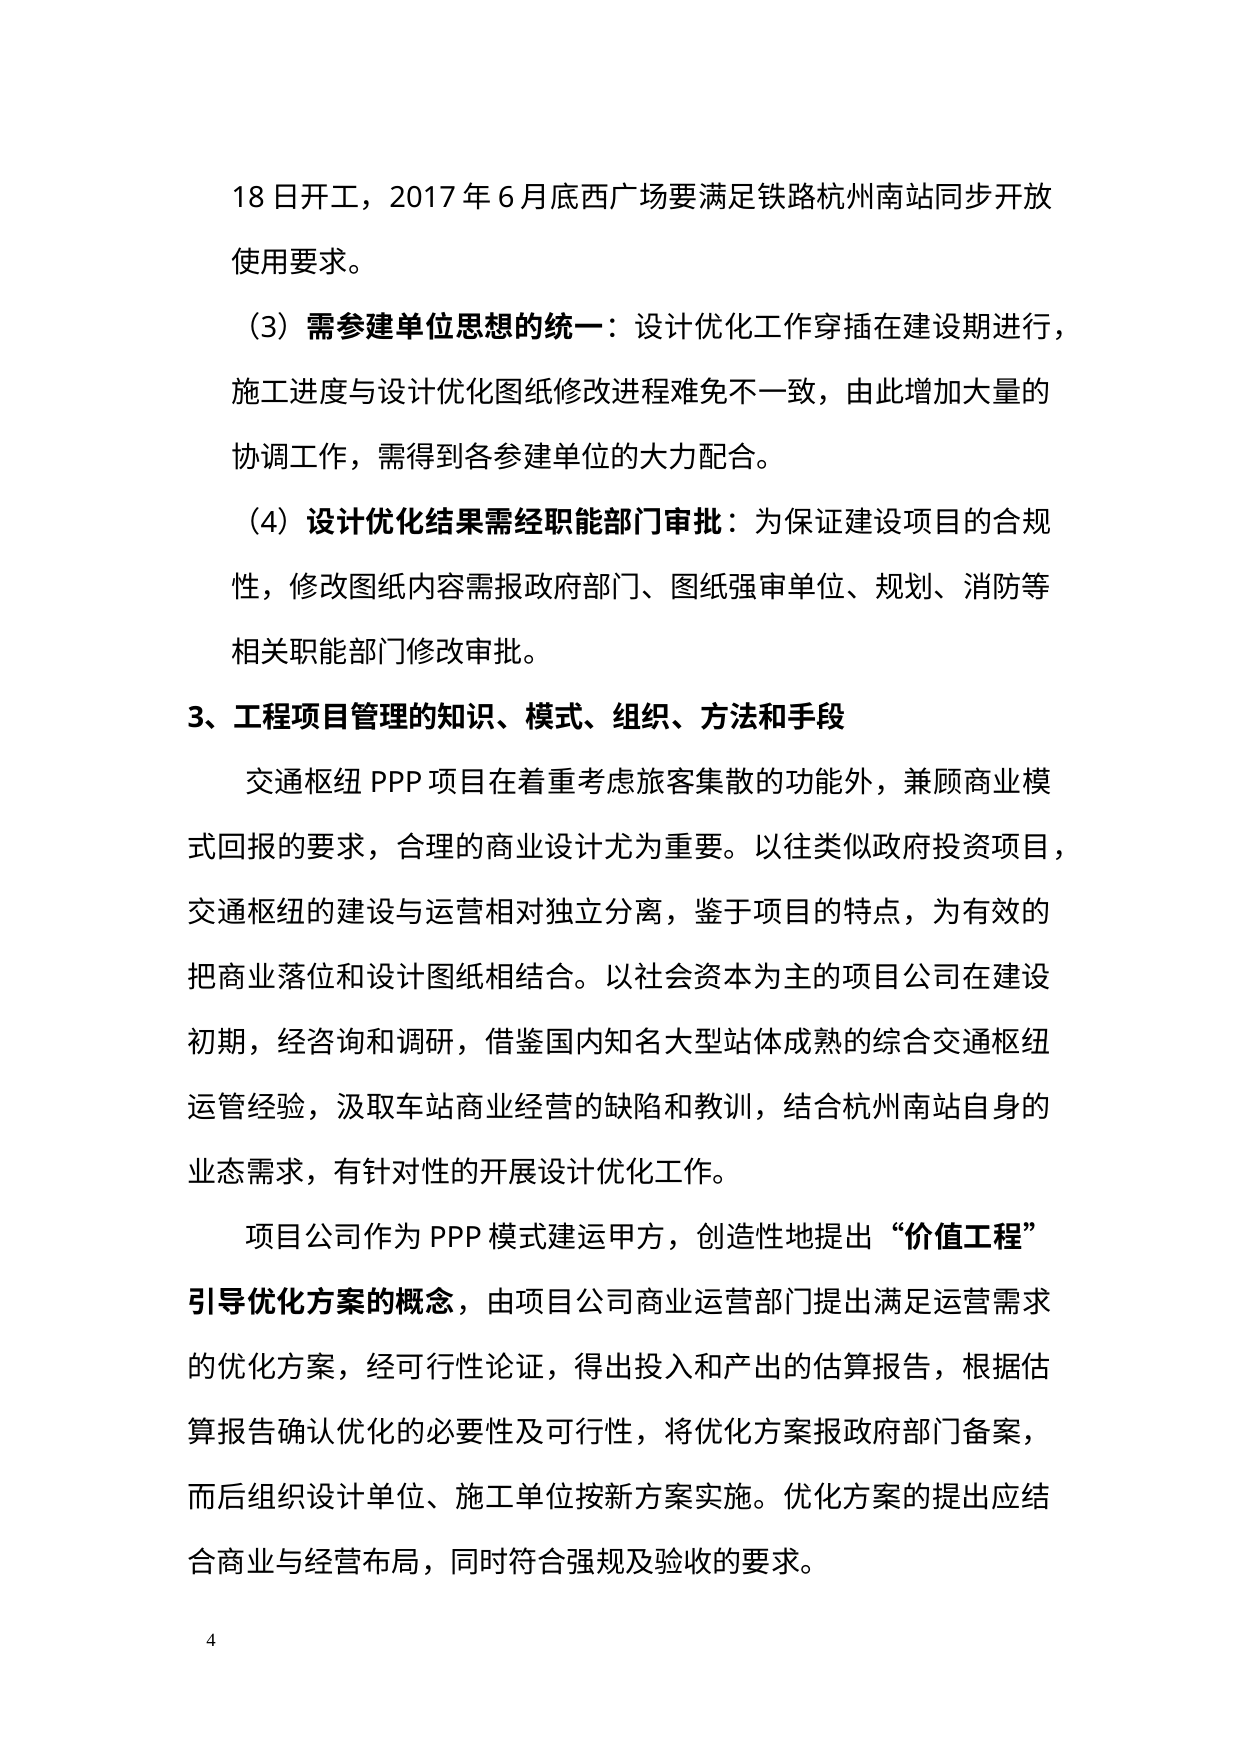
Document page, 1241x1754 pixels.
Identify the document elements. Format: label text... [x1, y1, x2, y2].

text 交通枢纽PPP项目在着重考虑旅客集散的功能外，兼顾商业模式回报的要求，合理的商业设计尤为重要。以往类似政府投资项目，交通枢纽的建设与运营相对独立分离，鉴于项目的特点，为有效的把商业落位和设计图纸相结合。以社会资本为主的项目公司在建设初期，经咨询和调研，借鉴国内知名大型站体成熟的综合交通枢纽运管经验，汲取车站商业经营的缺陷和教训，结合杭州南站自身的业态需求，有针对性的开展设计优化工作。 [187, 747, 1053, 1202]
list 设计优化结果需经职能部门审批：为保证建设项目的合规性，修改图纸内容需报政府部门、图纸强审单位、规划、消防等相关职能部门修改审批。 [231, 487, 1053, 682]
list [231, 162, 1053, 292]
list 需参建单位思想的统一：设计优化工作穿插在建设期进行，施工进度与设计优化图纸修改进程难免不一致，由此增加大量的协调工作，需得到各参建单位的大力配合。 [231, 292, 1053, 487]
text 项目公司作为PPP模式建运甲方，创造性地提出“价值工程”引导优化方案的概念，由项目公司商业运营部门提出满足运营需求的优化方案，经可行性论证，得出投入和产出的估算报告，根据估算报告确认优化的必要性及可行性，将优化方案报政府部门备案，而后组织设计单位、施工单位按新方案实施。优化方案的提出应结合商业与经营布局，同时符合强规及验收的要求。 [187, 1202, 1053, 1592]
text 3、工程项目管理的知识、模式、组织、方法和手段 [187, 682, 1053, 747]
